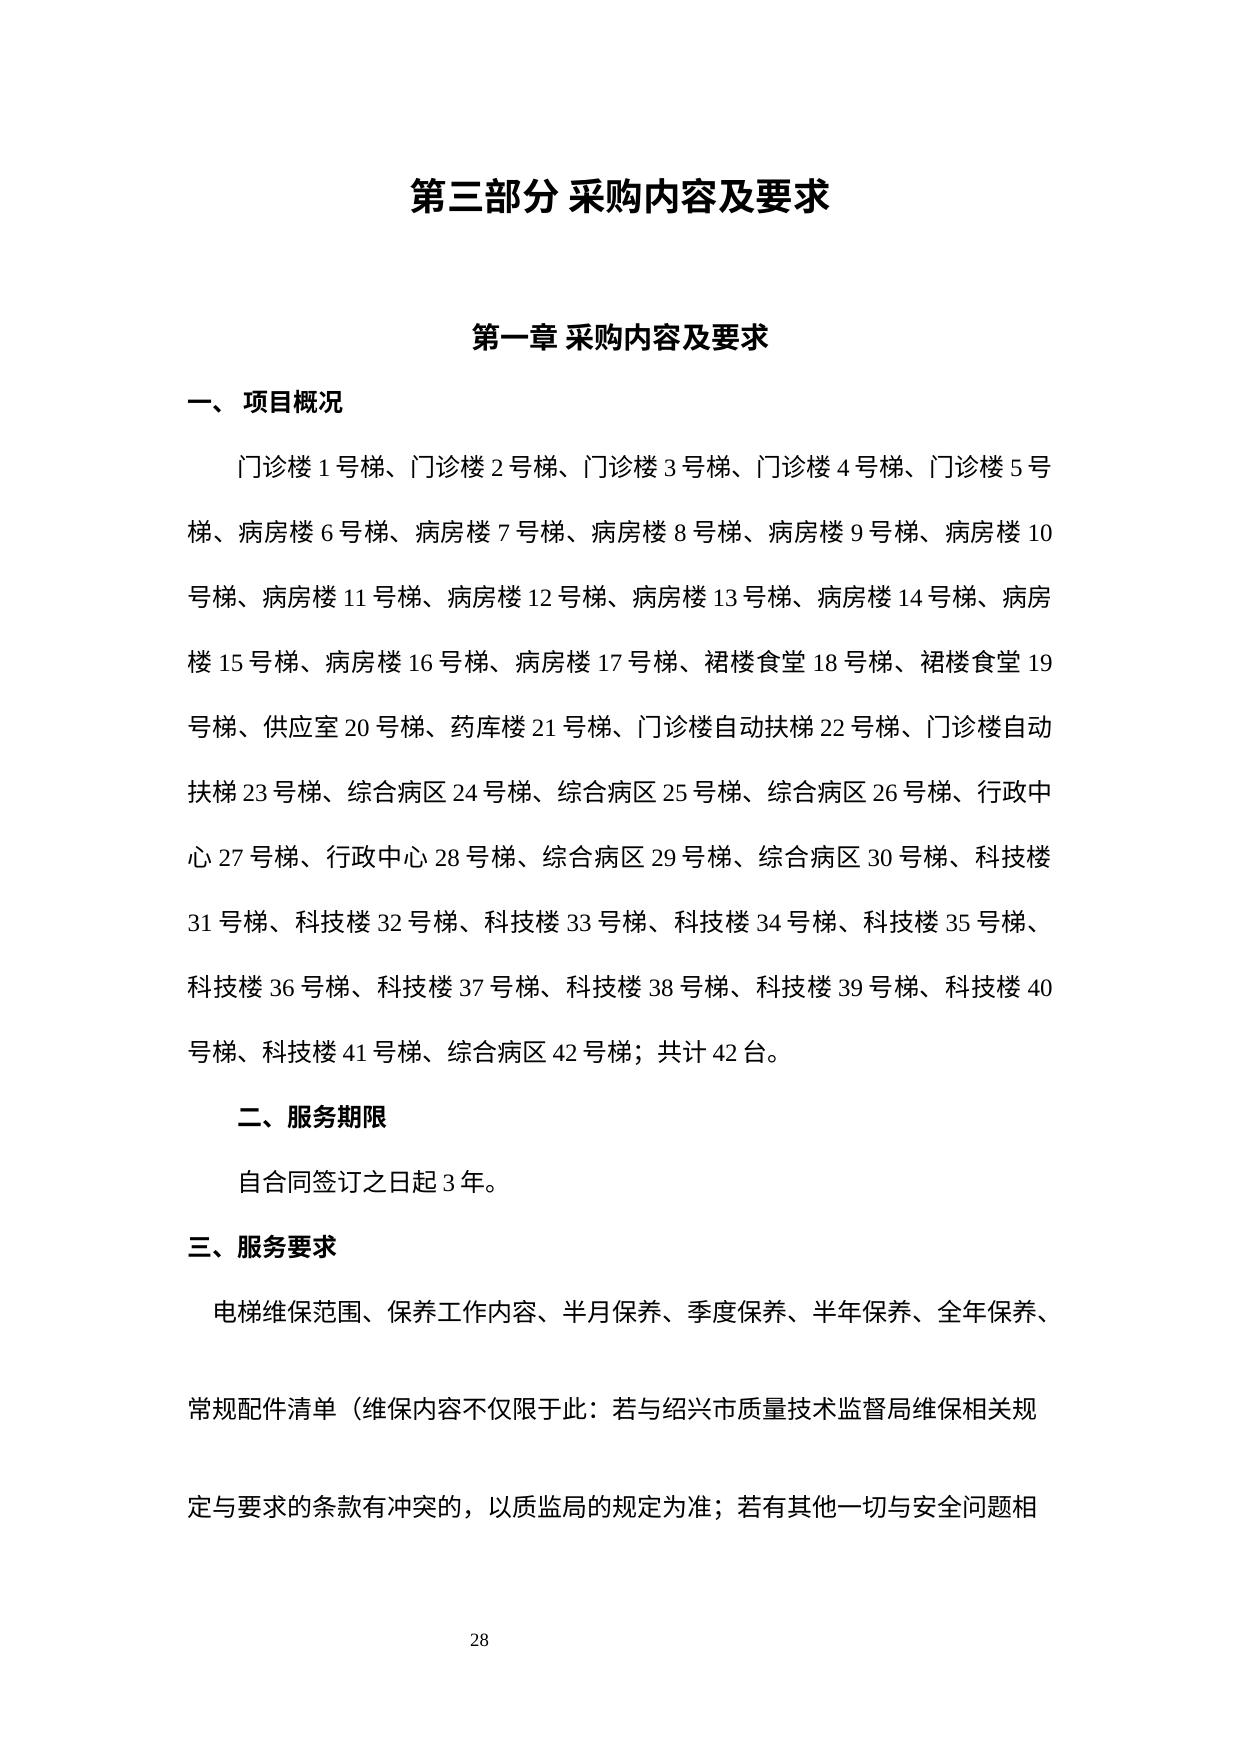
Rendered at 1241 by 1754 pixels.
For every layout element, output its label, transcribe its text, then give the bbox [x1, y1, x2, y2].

text 门诊楼1号梯、门诊楼2号梯、门诊楼3号梯、门诊楼4号梯、门诊楼5号梯、病房楼6号梯、病房楼7号梯、病房楼8号梯、病房楼9号梯、病房楼10号梯、病房楼11号梯、病房楼12号梯、病房楼13号梯、病房楼14号梯、病房楼15号梯、病房楼16号梯、病房楼17号梯、裙楼食堂18号梯、裙楼食堂19号梯、供应室20号梯、药库楼21号梯、门诊楼自动扶梯22号梯、门诊楼自动扶梯23号梯、综合病区24号梯、综合病区25号梯、综合病区26号梯、行政中心27号梯、行政中心28号梯、综合病区29号梯、综合病区30号梯、科技楼31号梯、科技楼32号梯、科技楼33号梯、科技楼34号梯、科技楼35号梯、科技楼36号梯、科技楼37号梯、科技楼38号梯、科技楼39号梯、科技楼40号梯、科技楼41号梯、综合病区42号梯；共计42台。 [187, 433, 1053, 1083]
list 三、服务要求 [187, 1213, 1053, 1278]
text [187, 1278, 1053, 1538]
list 一、 项目概况 [187, 368, 1053, 433]
subtitle 第一章 采购内容及要求 [187, 303, 1053, 368]
text 自合同签订之日起3年。 [187, 1148, 1053, 1213]
list 二、服务期限 [187, 1083, 1053, 1148]
subtitle 第三部分 采购内容及要求 [187, 162, 1053, 227]
